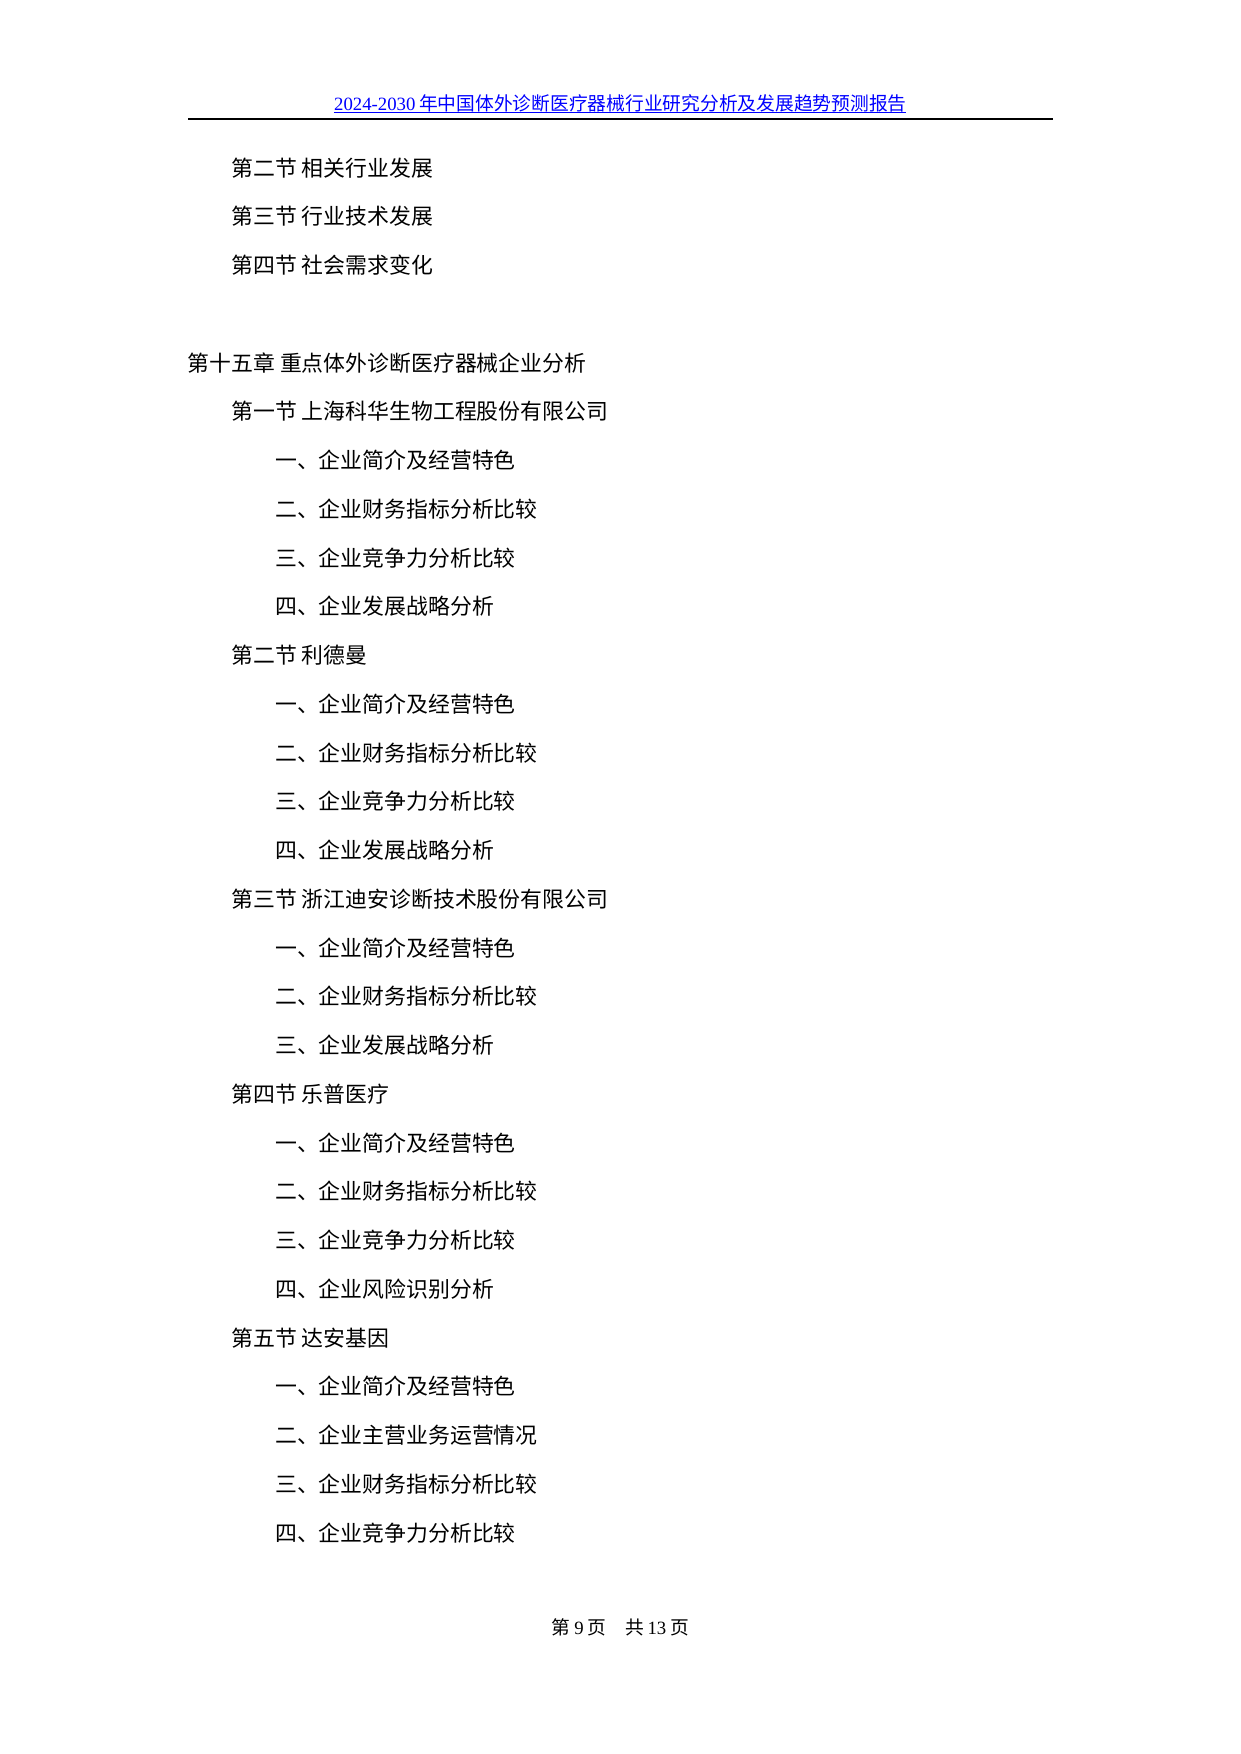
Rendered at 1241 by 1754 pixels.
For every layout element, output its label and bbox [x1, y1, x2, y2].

text [187, 150, 1053, 1548]
